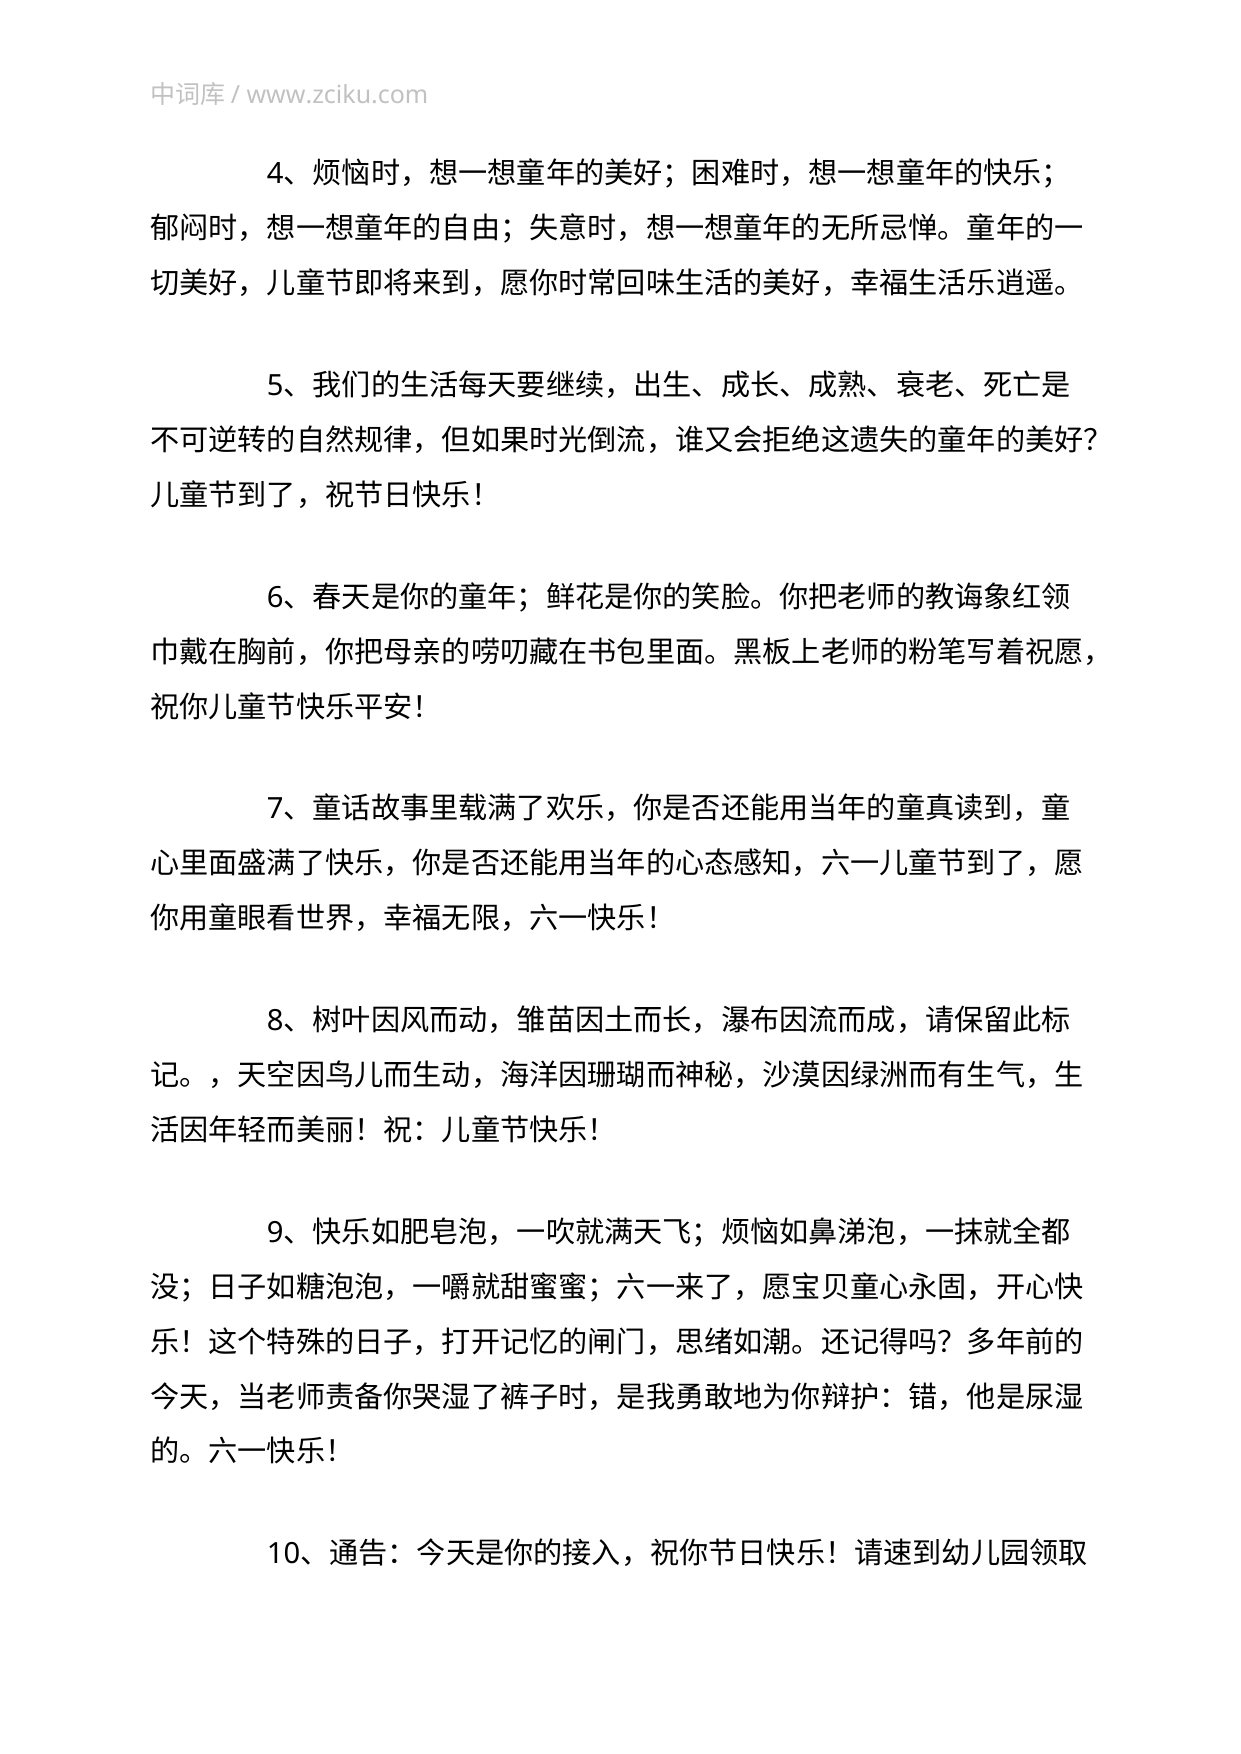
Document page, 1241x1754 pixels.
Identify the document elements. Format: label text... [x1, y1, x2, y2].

text 9、快乐如肥皂泡，一吹就满天飞；烦恼如鼻涕泡，一抹就全都没；日子如糖泡泡，一嚼就甜蜜蜜；六一来了，愿宝贝童心永固，开心快乐！这个特殊的日子，打开记忆的闸门，思绪如潮。还记得吗？多年前的今天，当老师责备你哭湿了裤子时，是我勇敢地为你辩护：错，他是尿湿的。六一快乐！ [150, 1208, 1090, 1470]
text 4、烦恼时，想一想童年的美好；困难时，想一想童年的快乐；郁闷时，想一想童年的自由；失意时，想一想童年的无所忌惮。童年的一切美好，儿童节即将来到，愿你时常回味生活的美好，幸福生活乐逍遥。 [150, 150, 1090, 302]
text 8、树叶因风而动，雏苗因土而长，瀑布因流而成，请保留此标记。，天空因鸟儿而生动，海洋因珊瑚而神秘，沙漠因绿洲而有生气，生活因年轻而美丽！祝：儿童节快乐！ [150, 997, 1090, 1149]
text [150, 1530, 1090, 1572]
text 6、春天是你的童年；鲜花是你的笑脸。你把老师的教诲象红领巾戴在胸前，你把母亲的唠叨藏在书包里面。黑板上老师的粉笔写着祝愿，祝你儿童节快乐平安！ [150, 573, 1090, 726]
text 5、我们的生活每天要继续，出生、成长、成熟、衰老、死亡是不可逆转的自然规律，但如果时光倒流，谁又会拒绝这遗失的童年的美好？儿童节到了，祝节日快乐！ [150, 362, 1090, 514]
text 7、童话故事里载满了欢乐，你是否还能用当年的童真读到，童心里面盛满了快乐，你是否还能用当年的心态感知，六一儿童节到了，愿你用童眼看世界，幸福无限，六一快乐！ [150, 785, 1090, 937]
